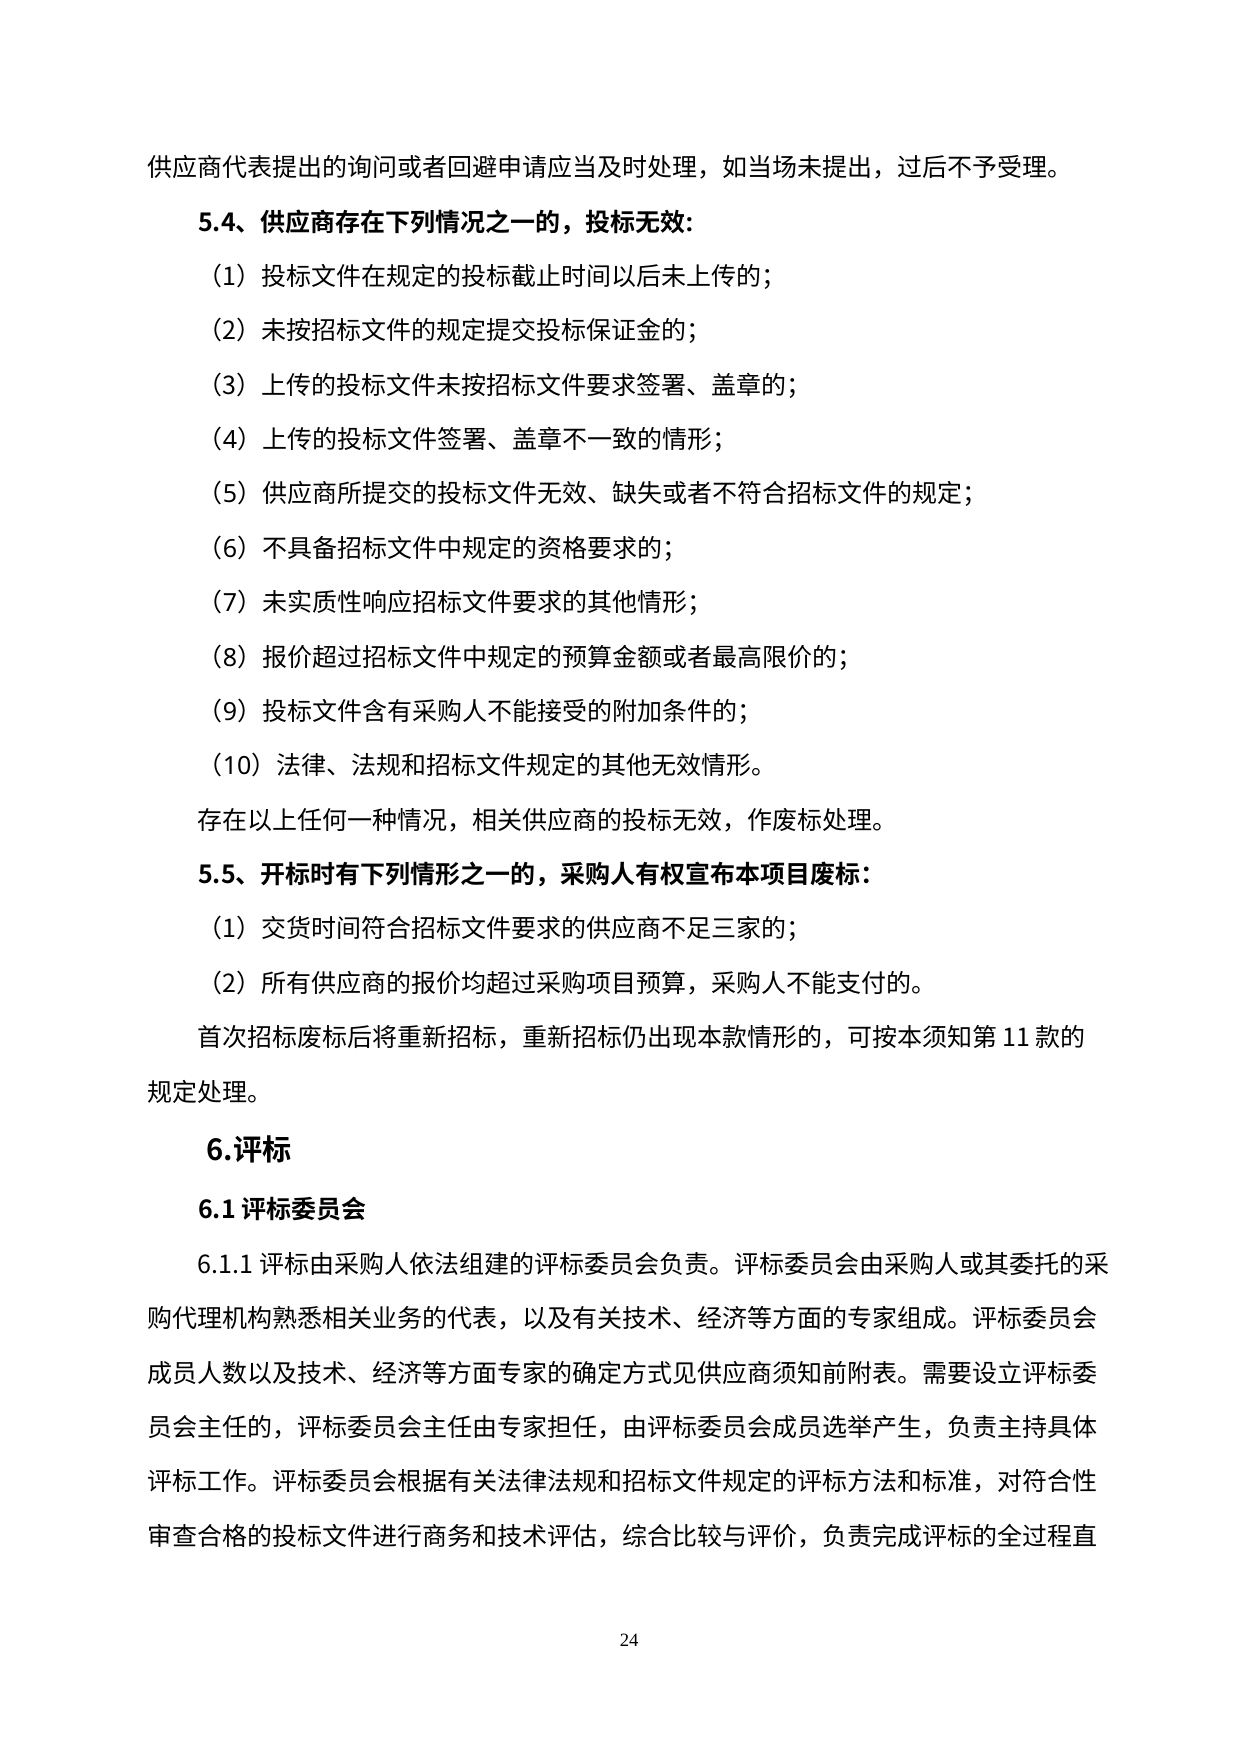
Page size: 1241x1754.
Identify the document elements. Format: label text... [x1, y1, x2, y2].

text （8）报价超过招标文件中规定的预算金额或者最高限价的； [148, 637, 1110, 673]
text （5）供应商所提交的投标文件无效、缺失或者不符合招标文件的规定； [148, 474, 1110, 510]
text 5.5、开标时有下列情形之一的，采购人有权宣布本项目废标： [148, 854, 1110, 891]
text （10）法律、法规和招标文件规定的其他无效情形。 [148, 746, 1110, 782]
text 5.4、供应商存在下列情况之一的，投标无效: [148, 202, 1110, 238]
text （2）所有供应商的报价均超过采购项目预算，采购人不能支付的。 [148, 963, 1110, 999]
text （1）投标文件在规定的投标截止时间以后未上传的； [148, 256, 1110, 293]
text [148, 1244, 1110, 1552]
text 存在以上任何一种情况，相关供应商的投标无效，作废标处理。 [148, 800, 1110, 836]
text （3）上传的投标文件未按招标文件要求签署、盖章的； [148, 365, 1110, 401]
text 首次招标废标后将重新招标，重新招标仍出现本款情形的，可按本须知第11款的规定处理。 [148, 1018, 1110, 1108]
text （7）未实质性响应招标文件要求的其他情形； [148, 583, 1110, 619]
text 6.1 评标委员会 [148, 1190, 1110, 1226]
text （9）投标文件含有采购人不能接受的附加条件的； [148, 691, 1110, 728]
text 6.评标 [148, 1126, 1110, 1169]
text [148, 148, 1110, 184]
text （6）不具备招标文件中规定的资格要求的； [148, 528, 1110, 564]
text （4）上传的投标文件签署、盖章不一致的情形； [148, 419, 1110, 456]
text （1）交货时间符合招标文件要求的供应商不足三家的； [148, 909, 1110, 945]
text （2）未按招标文件的规定提交投标保证金的； [148, 311, 1110, 347]
